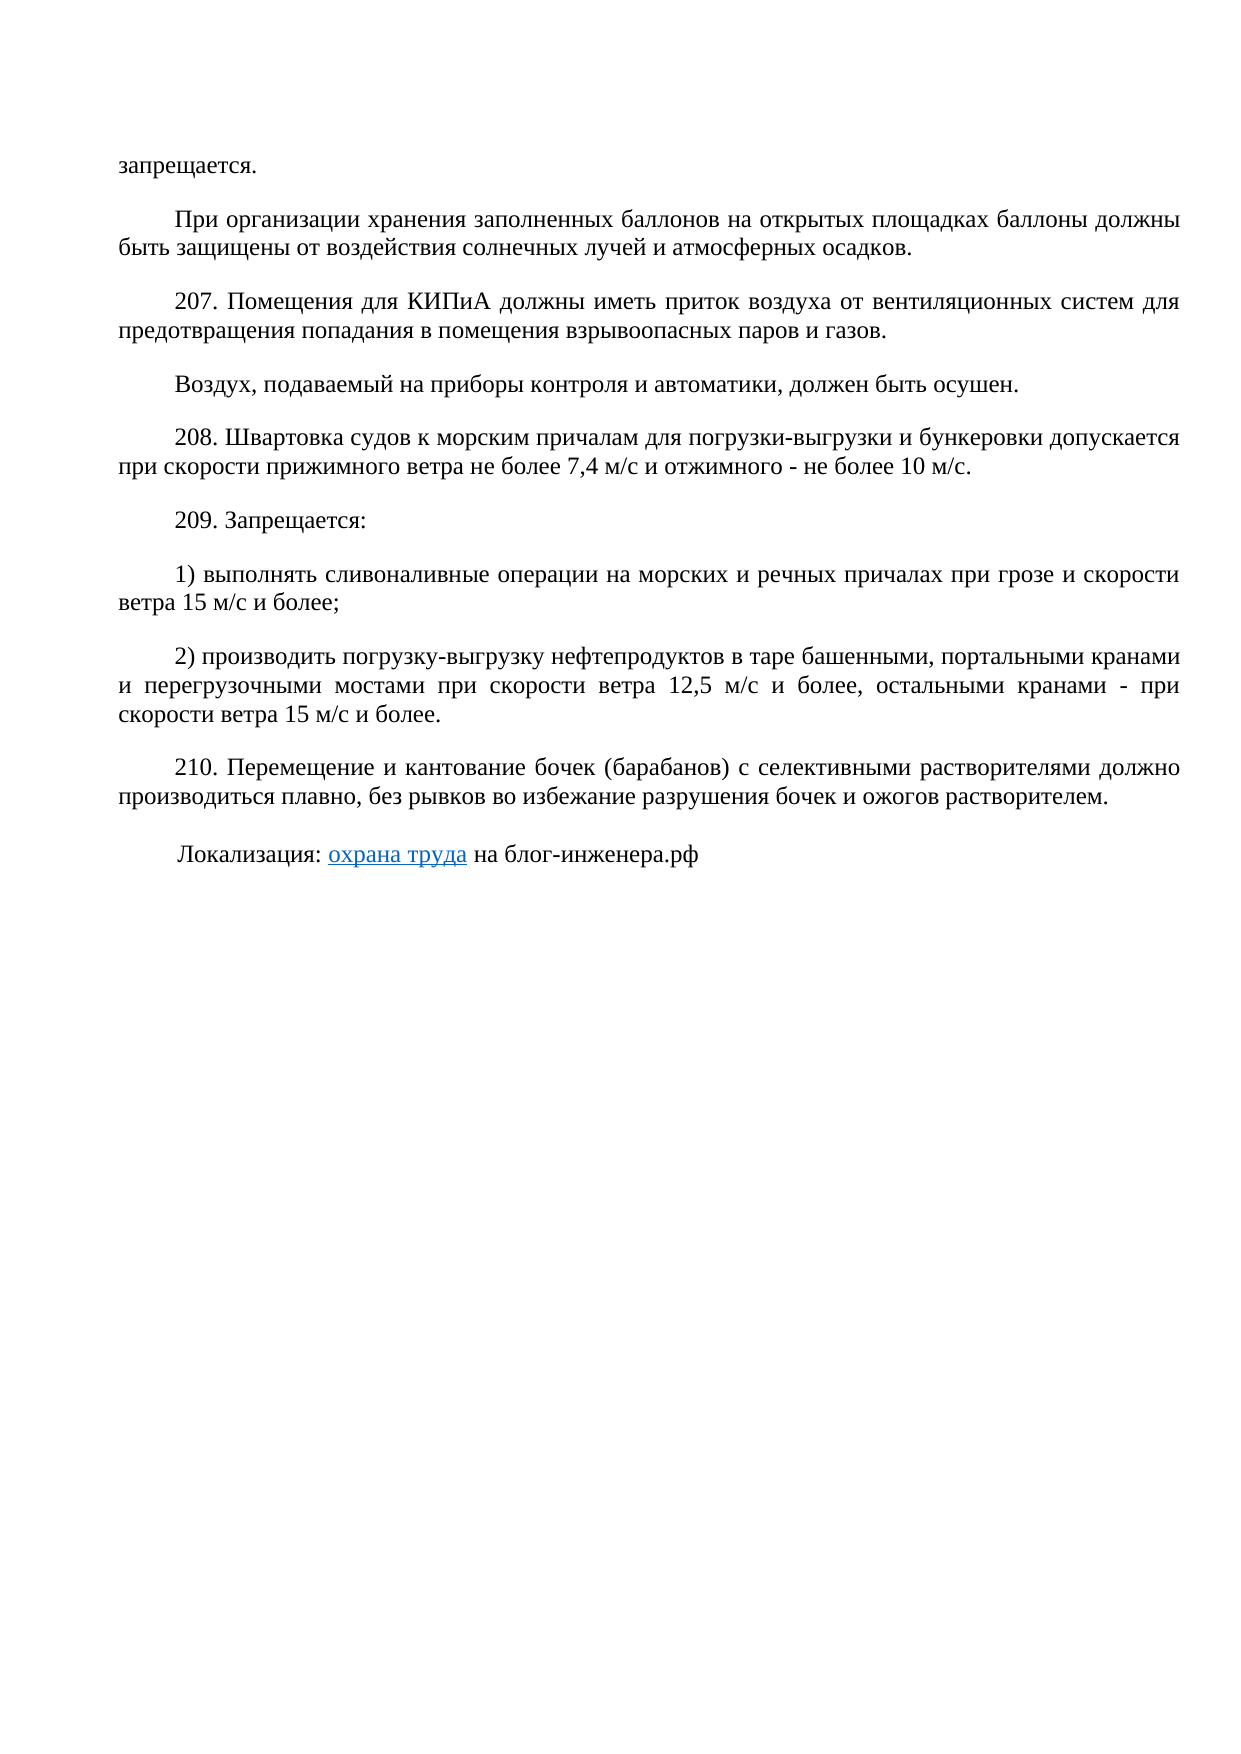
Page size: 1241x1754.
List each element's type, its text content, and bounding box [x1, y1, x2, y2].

text При организации хранения заполненных баллонов на открытых площадках баллоны должны быть защищены от воздействия солнечных лучей и атмосферных осадков. [118, 204, 1181, 261]
text 208. Швартовка судов к морским причалам для погрузки-выгрузки и бункеровки допускается при скорости прижимного ветра не более 7,4 м/с и отжимного - не более 10 м/с. [118, 422, 1181, 480]
text 2) производить погрузку-выгрузку нефтепродуктов в таре башенными, портальными кранами и перегрузочными мостами при скорости ветра 12,5 м/с и более, остальными кранами - при скорости ветра 15 м/с и более. [118, 641, 1181, 727]
text Локализация: охрана труда на блог-инженера.рф [118, 839, 1181, 867]
text 209. Запрещается: [118, 505, 1181, 534]
text 210. Перемещение и кантование бочек (барабанов) с селективными растворителями должно производиться плавно, без рывков во избежание разрушения бочек и ожогов растворителем. [118, 752, 1181, 810]
text 207. Помещения для КИПиА должны иметь приток воздуха от вентиляционных систем для предотвращения попадания в помещения взрывоопасных паров и газов. [118, 286, 1181, 344]
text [118, 150, 1181, 179]
text Воздух, подаваемый на приборы контроля и автоматики, должен быть осушен. [118, 369, 1181, 397]
text 1) выполнять сливоналивные операции на морских и речных причалах при грозе и скорости ветра 15 м/с и более; [118, 559, 1181, 616]
